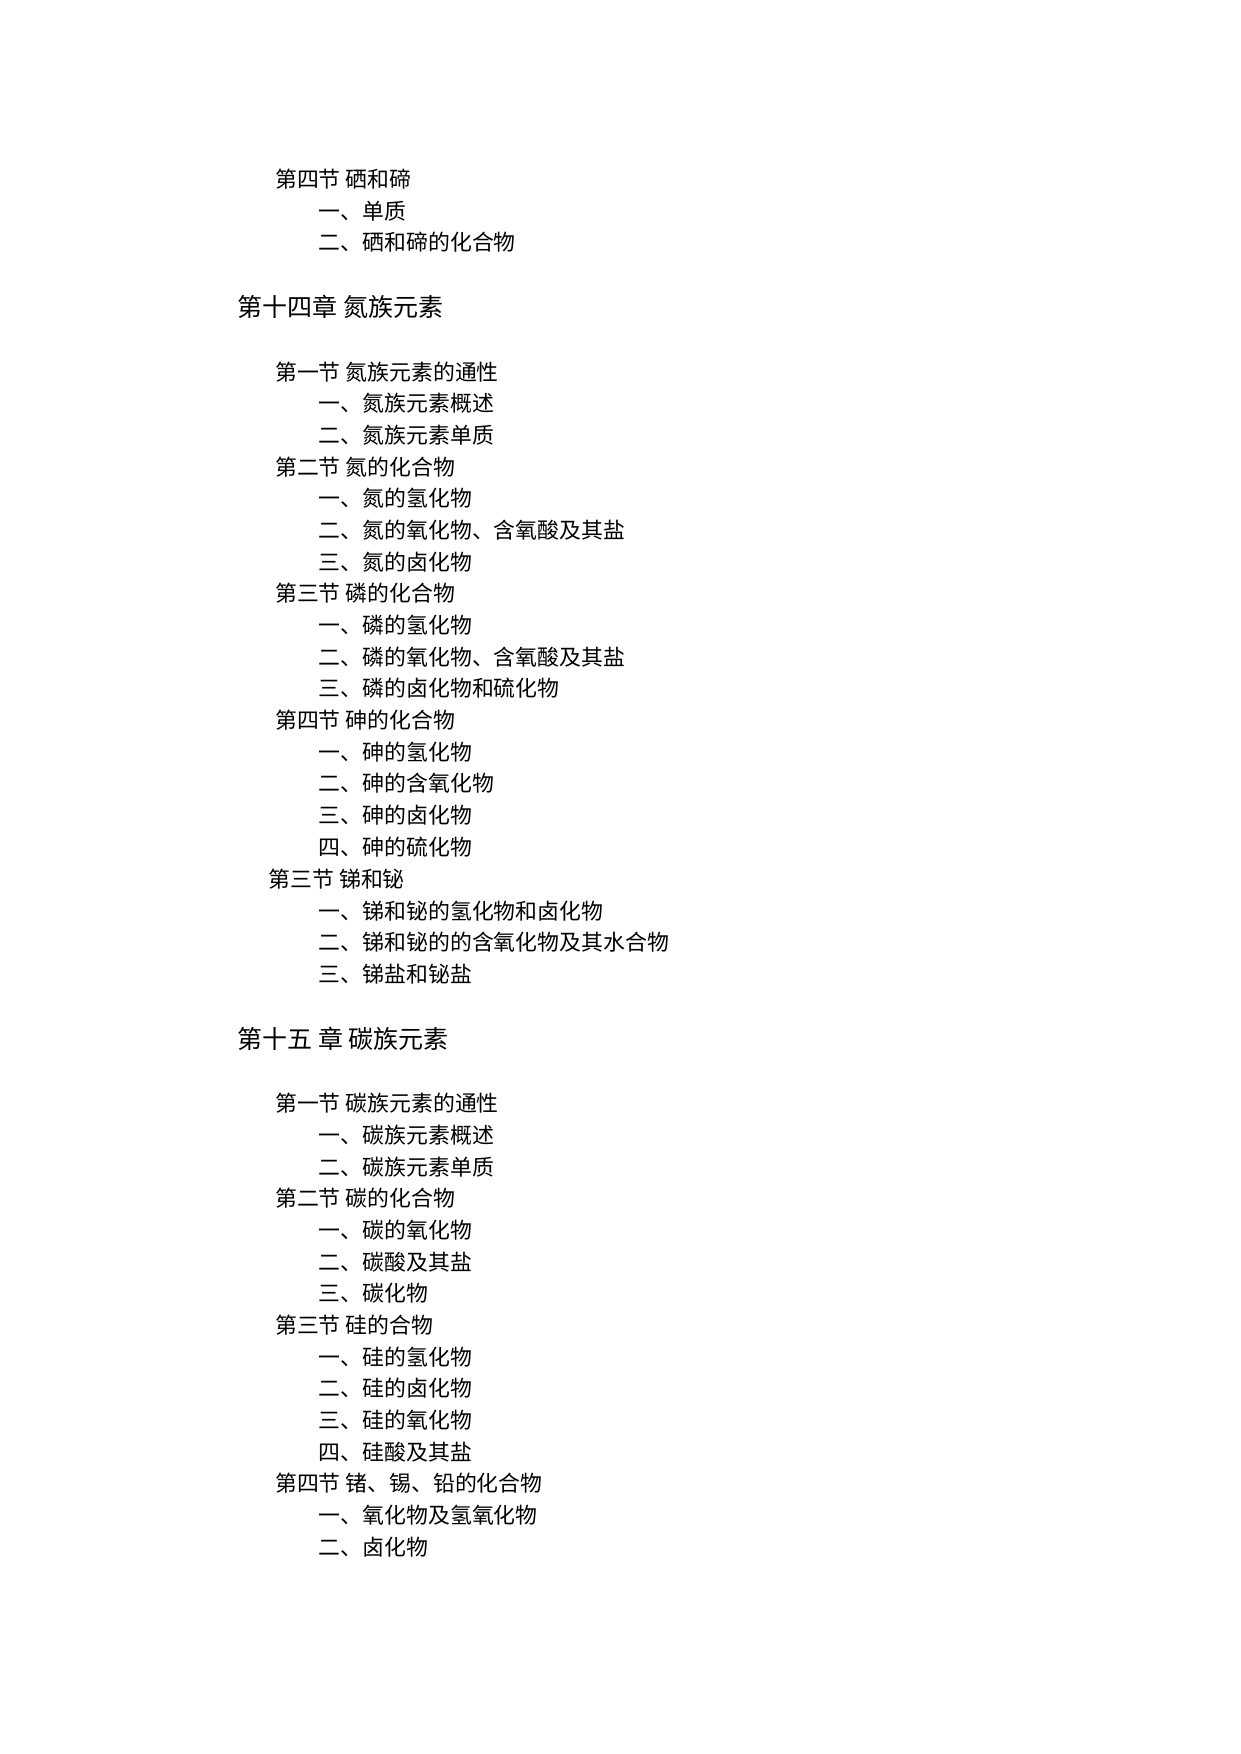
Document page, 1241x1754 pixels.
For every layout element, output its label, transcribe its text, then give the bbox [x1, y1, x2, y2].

text 二、锑和铋的的含氧化物及其水合物 [319, 925, 1053, 957]
text 二、磷的氧化物、含氧酸及其盐 [319, 639, 1053, 671]
text 第三节 锑和铋 [268, 861, 1053, 894]
text 第四节 硒和碲 [275, 162, 1053, 194]
text 三、氮的卤化物 [319, 544, 1053, 576]
text 一、碳族元素概述 [319, 1118, 1053, 1149]
text 二、氮的氧化物、含氧酸及其盐 [319, 513, 1053, 544]
text 一、砷的氢化物 [319, 734, 1053, 766]
text 二、碳酸及其盐 [319, 1244, 1053, 1276]
text 四、硅酸及其盐 [319, 1434, 1053, 1466]
text 一、锑和铋的氢化物和卤化物 [275, 894, 1053, 925]
text 第十四章 氮族元素 [187, 273, 1053, 338]
text 一、氮族元素概述 [319, 386, 1053, 418]
text 二、硅的卤化物 [319, 1371, 1053, 1403]
text 三、碳化物 [319, 1276, 1053, 1308]
text 第十五 章 碳族元素 [187, 1005, 1053, 1070]
text 二、砷的含氧化物 [319, 766, 1053, 798]
text 一、碳的氧化物 [319, 1213, 1053, 1244]
text 一、单质 [319, 194, 1053, 225]
text 一、氮的氢化物 [319, 481, 1053, 513]
text 三、锑盐和铋盐 [319, 957, 1053, 989]
text 三、磷的卤化物和硫化物 [319, 671, 1053, 703]
text 第四节 锗、锡、铅的化合物 [275, 1466, 1053, 1498]
text 二、碳族元素单质 [319, 1149, 1053, 1181]
text 四、砷的硫化物 [319, 829, 1053, 861]
text 二、硒和碲的化合物 [319, 225, 1053, 257]
text 第三节 硅的合物 [275, 1308, 1053, 1339]
text 第二节 碳的化合物 [275, 1181, 1053, 1213]
text 第二节 氮的化合物 [275, 449, 1053, 481]
text 第一节 碳族元素的通性 [275, 1086, 1053, 1118]
text 第三节 磷的化合物 [275, 576, 1053, 608]
text 三、硅的氧化物 [319, 1403, 1053, 1434]
text 一、硅的氢化物 [319, 1339, 1053, 1371]
text 一、氧化物及氢氧化物 [319, 1498, 1053, 1529]
text 二、氮族元素单质 [319, 418, 1053, 449]
text 第四节 砷的化合物 [275, 703, 1053, 734]
text 三、砷的卤化物 [319, 798, 1053, 829]
text 第一节 氮族元素的通性 [275, 354, 1053, 386]
text 二、卤化物 [319, 1529, 1053, 1561]
text 一、磷的氢化物 [319, 608, 1053, 639]
